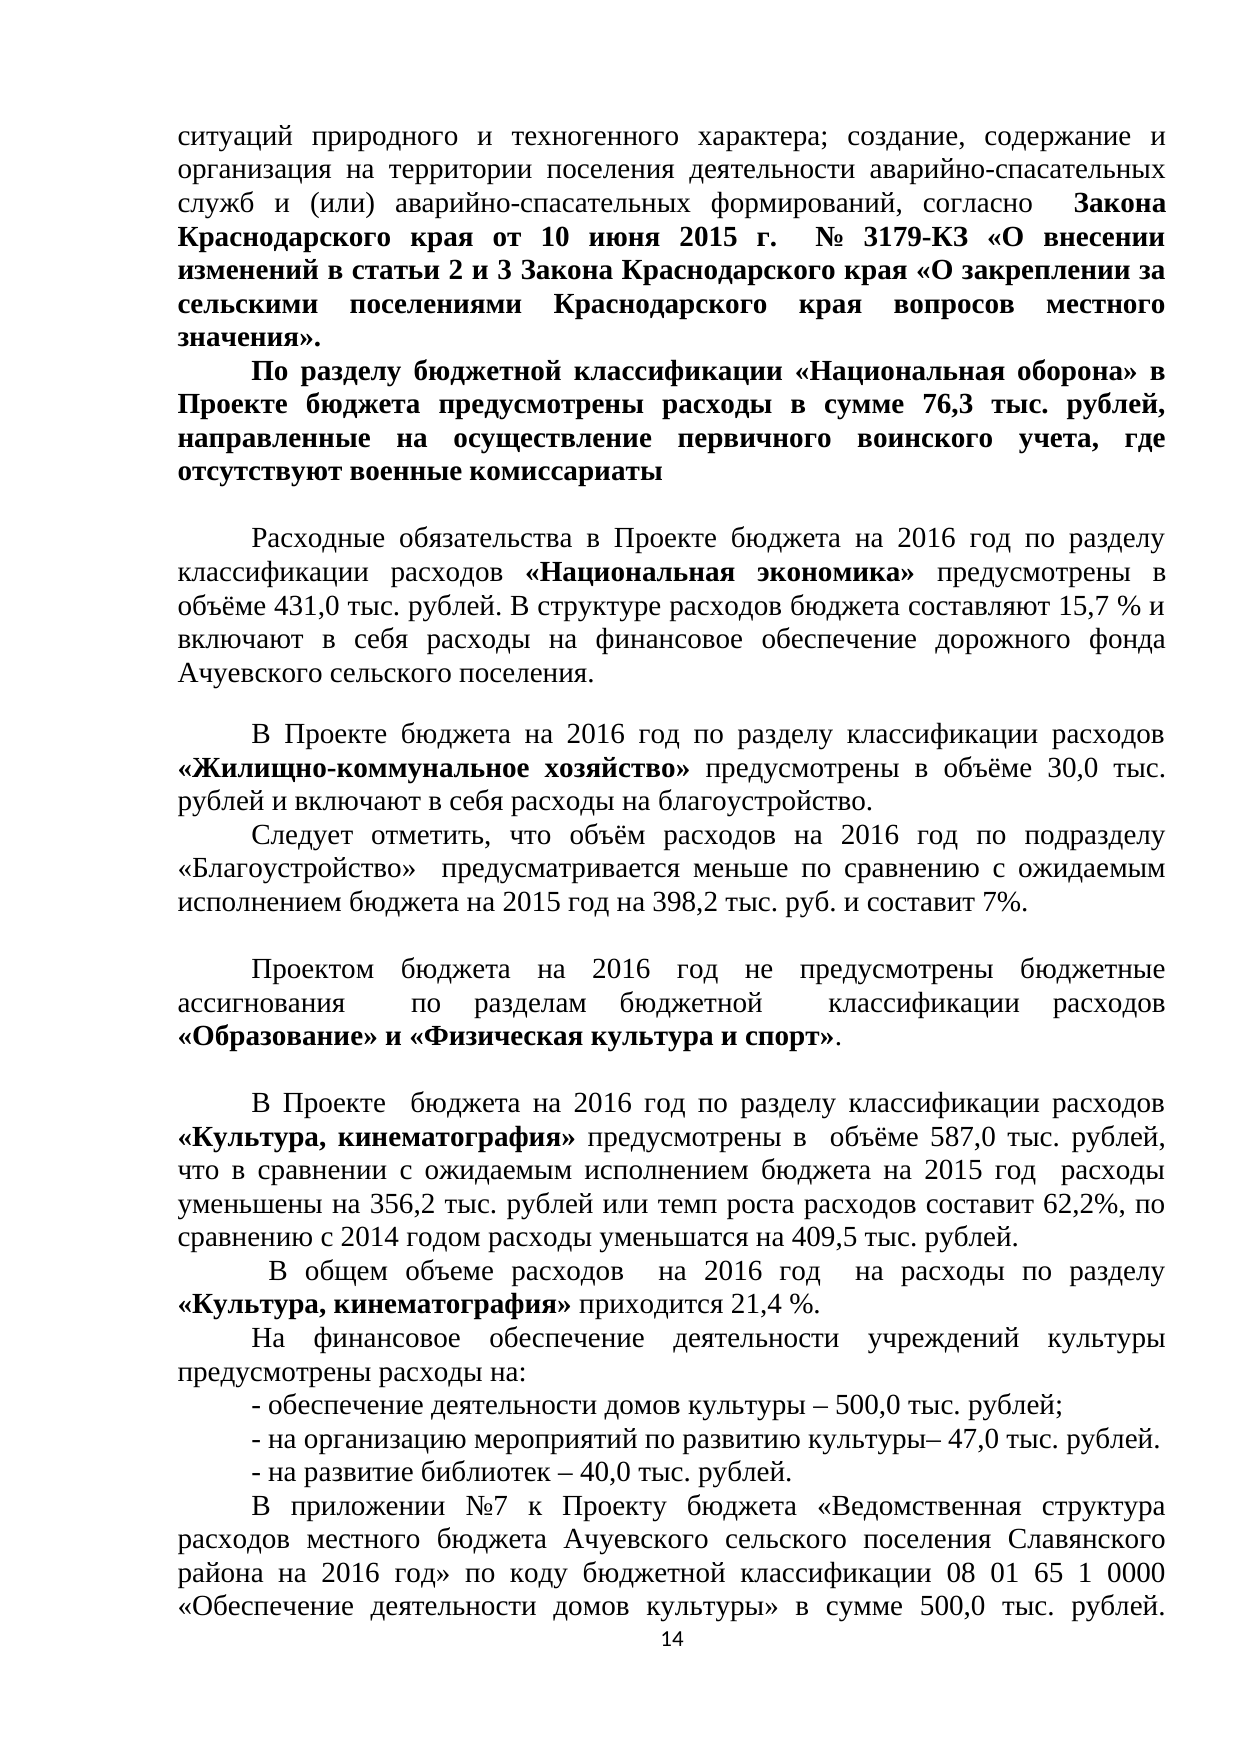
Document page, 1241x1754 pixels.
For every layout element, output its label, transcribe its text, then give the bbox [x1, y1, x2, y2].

text - на развитие библиотек – 40,0 тыс. рублей. [177, 1454, 1166, 1488]
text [177, 118, 1166, 353]
text Проектом бюджета на 2016 год не предусмотрены бюджетные ассигнования по разделам бюджетной классификации расходов «Образование» и «Физическая культура и спорт». [177, 951, 1166, 1052]
text - на организацию мероприятий по развитию культуры– 47,0 тыс. рублей. [177, 1421, 1166, 1454]
text По разделу бюджетной классификации «Национальная оборона» в Проекте бюджета предусмотрены расходы в сумме 76,3 тыс. рублей, направленные на осуществление первичного воинского учета, где отсутствуют военные комиссариаты [177, 353, 1166, 487]
text В общем объеме расходов на 2016 год на расходы по разделу «Культура, кинематография» приходится 21,4 %. [177, 1253, 1166, 1320]
text - обеспечение деятельности домов культуры – 500,0 тыс. рублей; [177, 1387, 1166, 1421]
text В Проекте бюджета на 2016 год по разделу классификации расходов «Культура, кинематография» предусмотрены в объёме 587,0 тыс. рублей, что в сравнении с ожидаемым исполнением бюджета на 2015 год расходы уменьшены на 356,2 тыс. рублей или темп роста расходов составит 62,2%, по сравнению с 2014 годом расходы уменьшатся на 409,5 тыс. рублей. [177, 1085, 1166, 1253]
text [177, 1488, 1166, 1622]
text В Проекте бюджета на 2016 год по разделу классификации расходов «Жилищно-коммунальное хозяйство» предусмотрены в объёме 30,0 тыс. рублей и включают в себя расходы на благоустройство. [177, 716, 1166, 817]
text Расходные обязательства в Проекте бюджета на 2016 год по разделу классификации расходов «Национальная экономика» предусмотрены в объёме 431,0 тыс. рублей. В структуре расходов бюджета составляют 15,7 % и включают в себя расходы на финансовое обеспечение дорожного фонда Ачуевского сельского поселения. [177, 521, 1166, 688]
text На финансовое обеспечение деятельности учреждений культуры предусмотрены расходы на: [177, 1320, 1166, 1387]
text Следует отметить, что объём расходов на 2016 год по подразделу «Благоустройство» предусматривается меньше по сравнению с ожидаемым исполнением бюджета на 2015 год на 398,2 тыс. руб. и составит 7%. [177, 817, 1166, 918]
